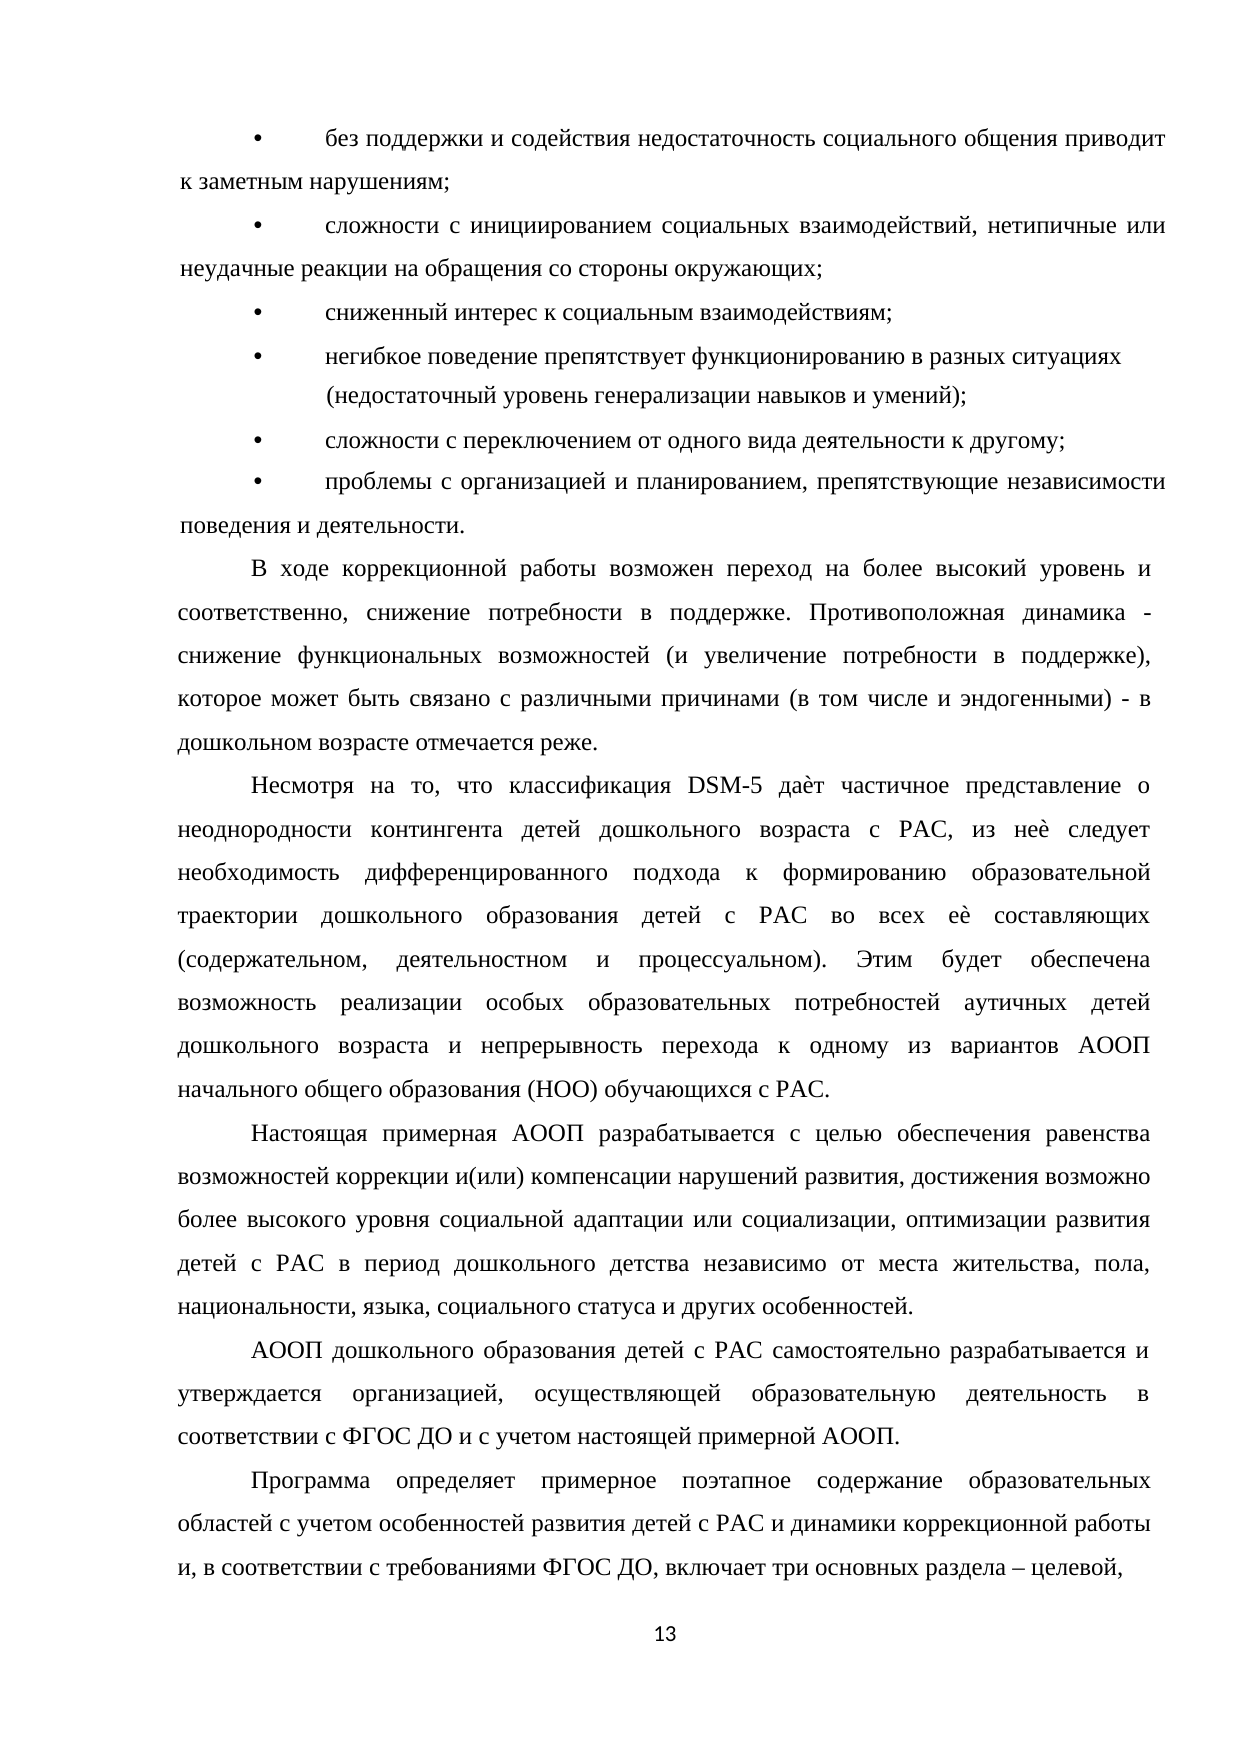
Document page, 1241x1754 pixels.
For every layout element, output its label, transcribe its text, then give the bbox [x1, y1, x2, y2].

list сниженный интерес к социальным взаимодействиям; [180, 297, 1166, 326]
text Программа определяет примерное поэтапное содержание образовательных областей с учетом особенностей развития детей с РАС и динамики коррекционной работы и, в соответствии с требованиями ФГОС ДО, включает три основных раздела – целевой, [177, 1465, 1152, 1581]
text Несмотря на то, что классификация DSM-5 даѐт частичное представление о неоднородности контингента детей дошкольного возраста с РАС, из неѐ следует необходимость дифференцированного подхода к формированию образовательной траектории дошкольного образования детей с РАС во всех еѐ составляющих (содержательном, деятельностном и процессуальном). Этим будет обеспечена возможность реализации особых образовательных потребностей аутичных детей дошкольного возраста и непрерывность перехода к одному из вариантов АООП начального общего образования (НОО) обучающихся с РАС. [177, 771, 1151, 1103]
text (недостаточный уровень генерализации навыков и умений); [326, 380, 1166, 408]
text Настоящая примерная АООП разрабатывается с целью обеспечения равенства возможностей коррекции и(или) компенсации нарушений развития, достижения возможно более высокого уровня социальной адаптации или социализации, оптимизации развития детей с РАС в период дошкольного детства независимо от места жительства, пола, национальности, языка, социального статуса и других особенностей. [177, 1118, 1151, 1320]
list без поддержки и содействия недостаточность социального общения приводит к заметным нарушениям; [180, 123, 1166, 195]
text АООП дошкольного образования детей с РАС самостоятельно разрабатывается и утверждается организацией, осуществляющей образовательную деятельность в соответствии с ФГОС ДО и с учетом настоящей примерной АООП. [177, 1335, 1150, 1450]
list сложности с переключением от одного вида деятельности к другому; [180, 425, 1166, 454]
list проблемы с организацией и планированием, препятствующие независимости поведения и деятельности. [180, 466, 1166, 538]
list сложности с инициированием социальных взаимодействий, нетипичные или неудачные реакции на обращения со стороны окружающих; [180, 210, 1166, 282]
text В ходе коррекционной работы возможен переход на более высокий уровень и соответственно, снижение потребности в поддержке. Противоположная динамика - снижение функциональных возможностей (и увеличение потребности в поддержке), которое может быть связано с различными причинами (в том числе и эндогенными) - в дошкольном возрасте отмечается реже. [177, 553, 1152, 756]
list негибкое поведение препятствует функционированию в разных ситуациях [180, 341, 1166, 370]
